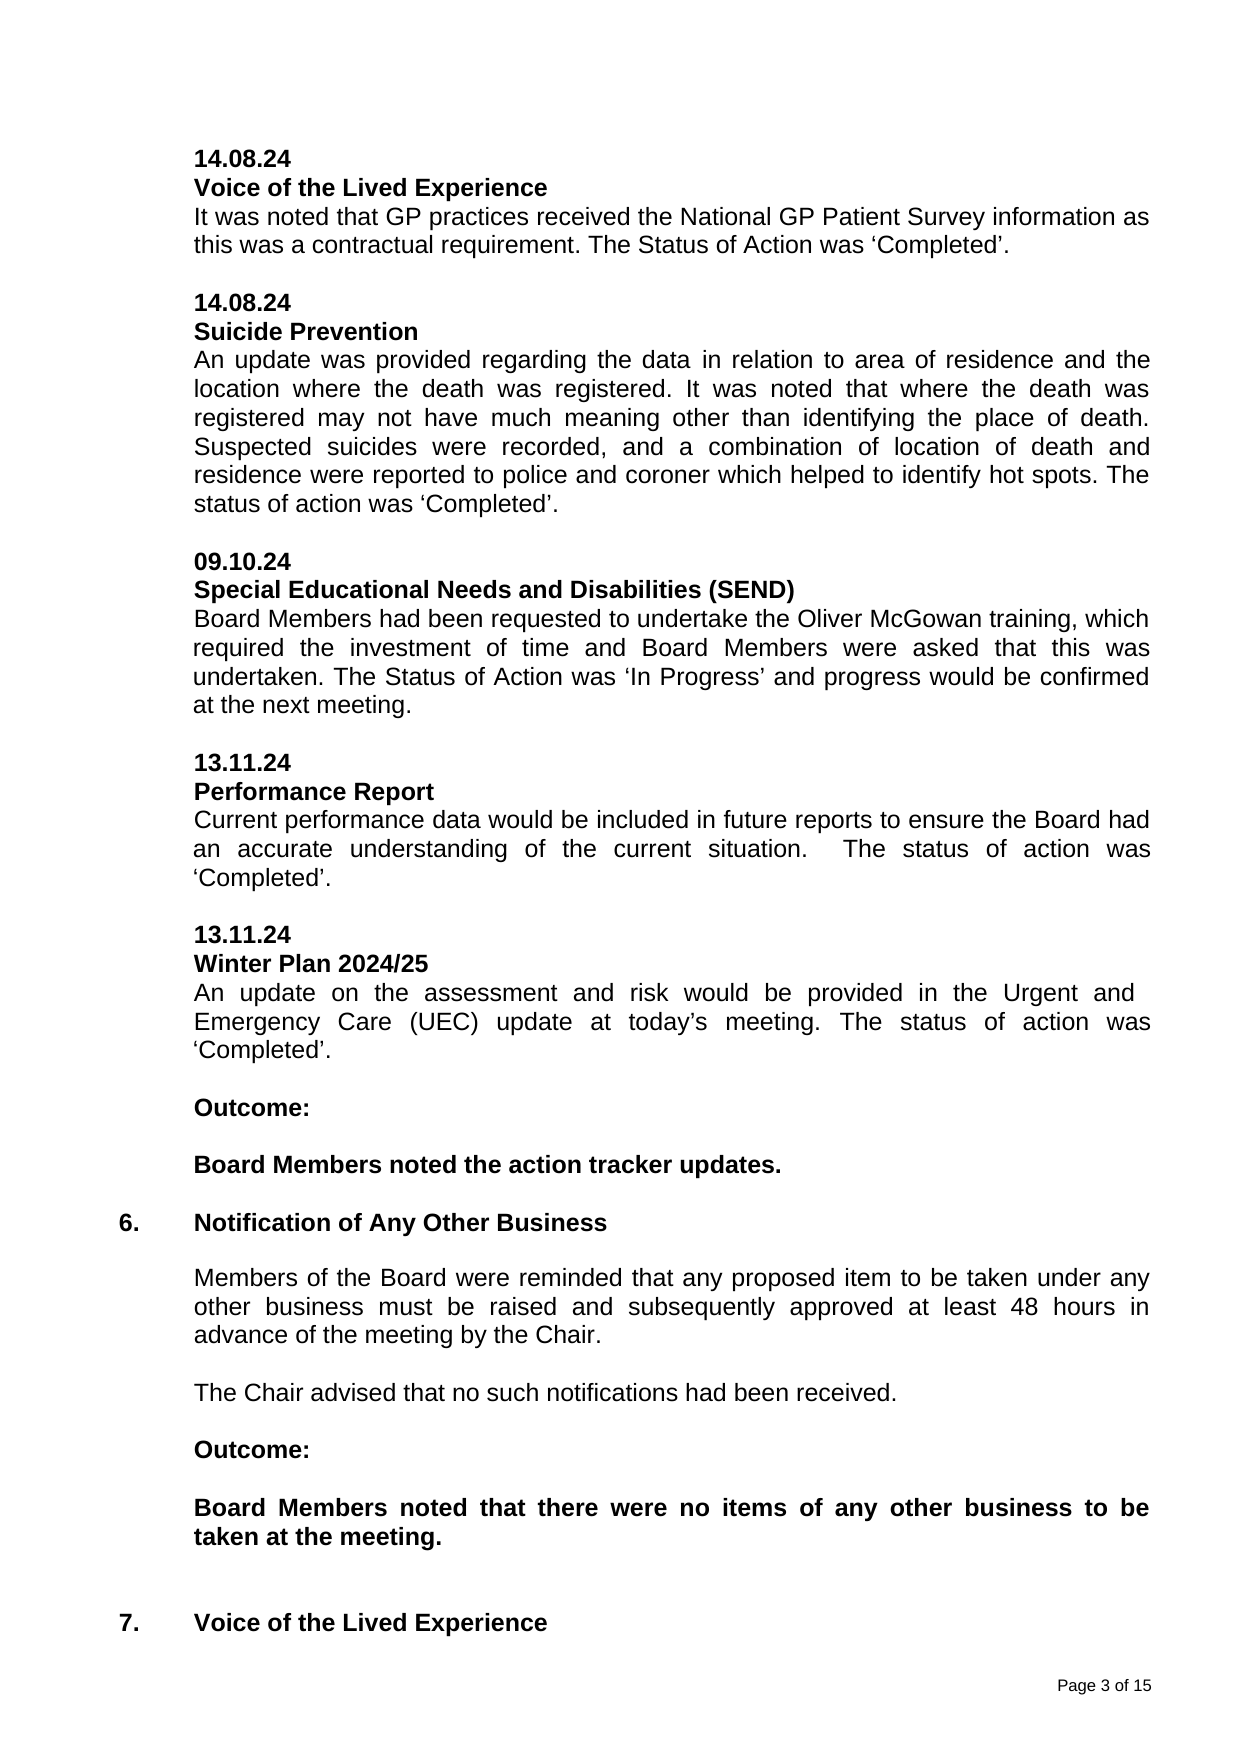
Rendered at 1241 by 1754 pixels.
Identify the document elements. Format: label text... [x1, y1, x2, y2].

text 7. Voice of the Lived Experience [119, 1608, 1152, 1637]
text 14.08.24 [194, 288, 1152, 317]
text Outcome: [119, 1093, 1152, 1122]
text Board Members had been requested to undertake the Oliver McGowan training, which required the investment of time and Board Members were asked that this was undertaken. The Status of Action was ‘In Progress’ and progress would be confirmed at the next meeting. [193, 604, 1152, 719]
text Suicide Prevention [194, 317, 1152, 345]
text An update was provided regarding the data in relation to area of residence and the location where the death was registered. It was noted that where the death was registered may not have much meaning other than identifying the place of death. Suspected suicides were recorded, and a combination of location of death and residence were reported to police and coroner which helped to identify hot spots. The status of action was ‘Completed’. [194, 345, 1152, 518]
text 6. Notification of Any Other Business [119, 1208, 1152, 1237]
text Members of the Board were reminded that any proposed item to be taken under any other business must be raised and subsequently approved at least 48 hours in advance of the meeting by the Chair. [119, 1263, 1152, 1349]
text Winter Plan 2024/25 [193, 949, 1152, 978]
text An update on the assessment and risk would be provided in the Urgent and Emergency Care (UEC) update at today’s meeting. The status of action was ‘Completed’. [193, 978, 1152, 1064]
text 14.08.24 [194, 144, 1152, 173]
text 13.11.24 [193, 920, 1152, 949]
text Board Members noted the action tracker updates. [193, 1150, 1152, 1179]
text Voice of the Lived Experience [194, 173, 1152, 202]
text Special Educational Needs and Disabilities (SEND) [119, 575, 1152, 604]
text Outcome: [119, 1436, 1152, 1464]
text Performance Report [193, 777, 1152, 805]
text 13.11.24 [193, 748, 1152, 777]
text Board Members noted that there were no items of any other business to be taken at the meeting. [119, 1493, 1152, 1551]
text The Chair advised that no such notifications had been received. [119, 1378, 1152, 1407]
text It was noted that GP practices received the National GP Patient Survey information as this was a contractual requirement. The Status of Action was ‘Completed’. [194, 202, 1152, 259]
text 09.10.24 [119, 547, 1152, 575]
text Current performance data would be included in future reports to ensure the Board had an accurate understanding of the current situation. The status of action was ‘Completed’. [193, 805, 1152, 892]
